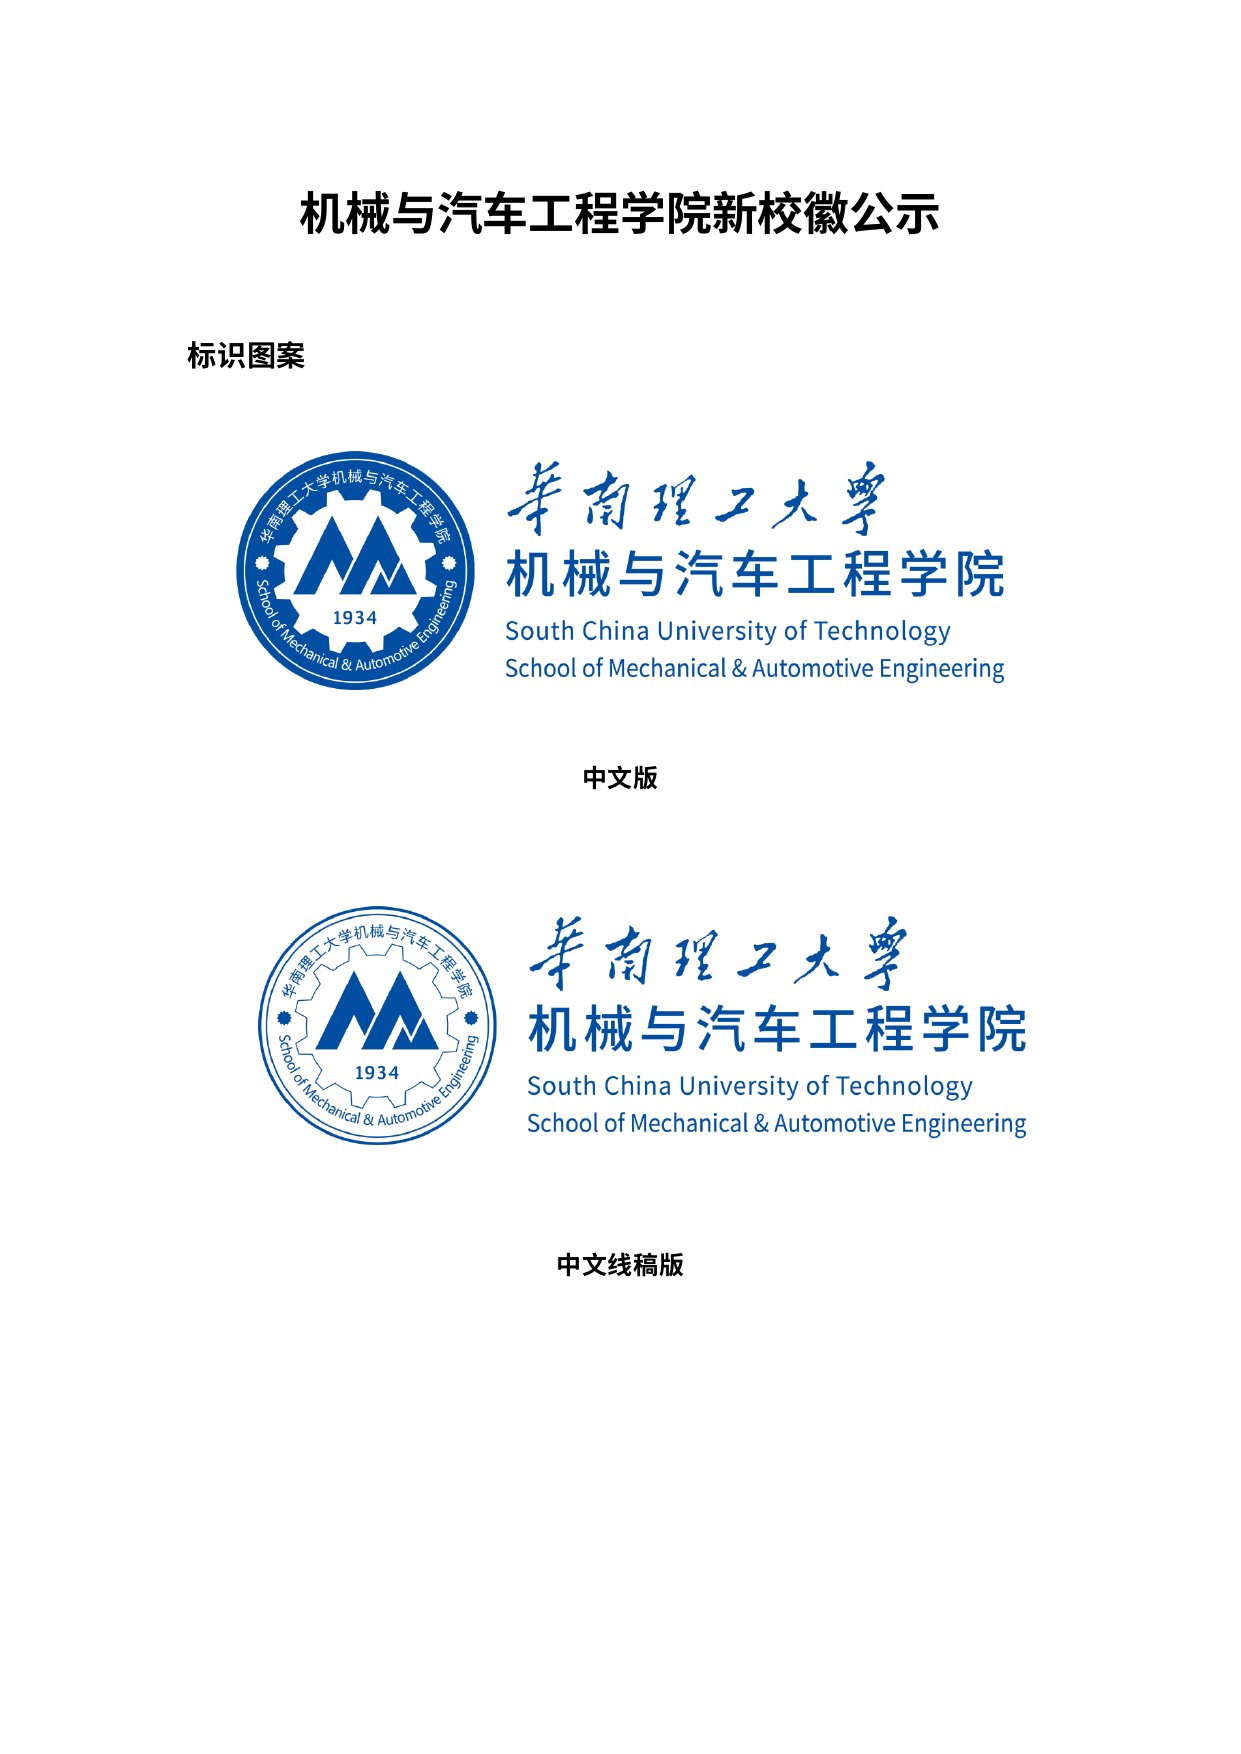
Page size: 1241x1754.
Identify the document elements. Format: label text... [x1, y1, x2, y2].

picture [236, 451, 1004, 690]
picture [258, 906, 1026, 1145]
list 中文版 [187, 744, 1053, 809]
text 中文线稿版 [187, 1231, 1053, 1296]
subtitle 机械与汽车工程学院新校徽公示 [187, 162, 1053, 259]
list 标识图案 [187, 321, 1053, 386]
